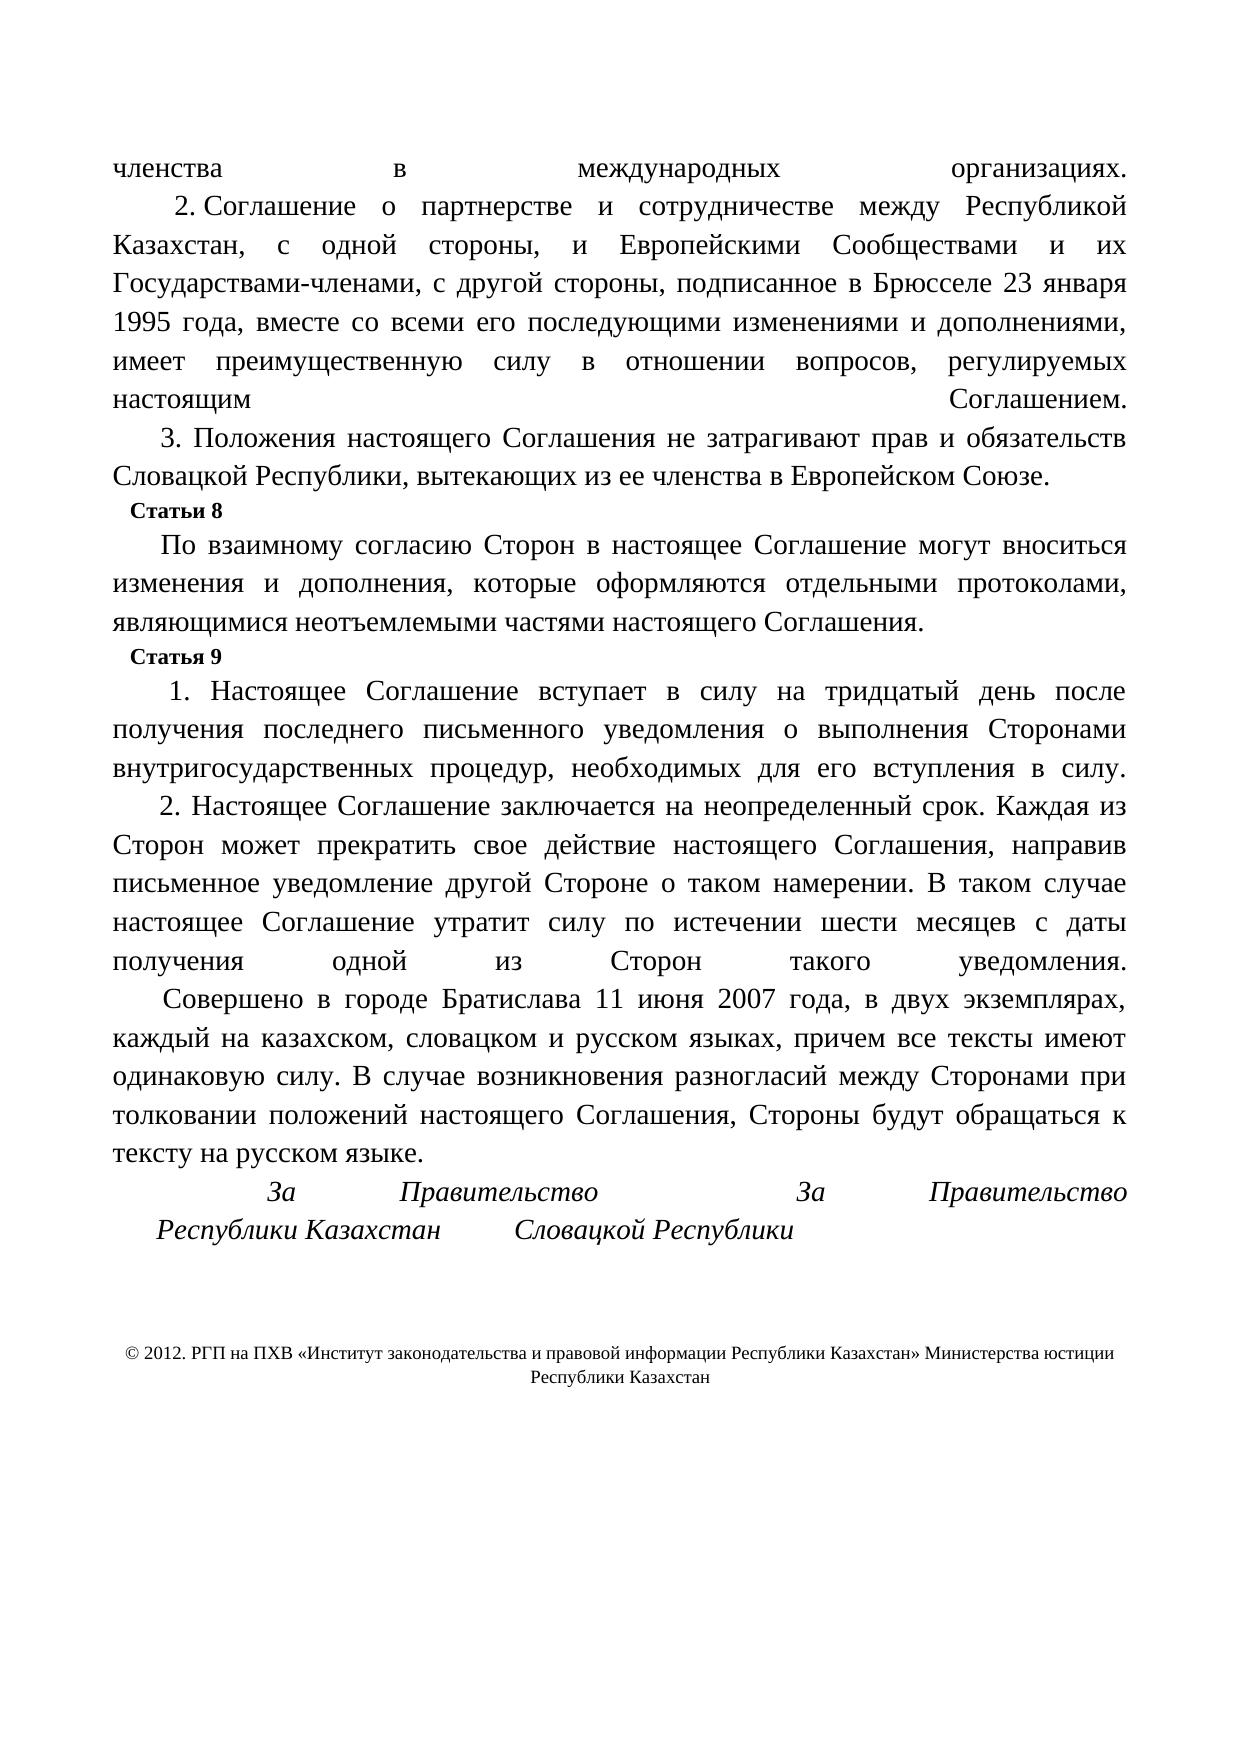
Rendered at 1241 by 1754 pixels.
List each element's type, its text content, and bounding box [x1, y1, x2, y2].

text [112, 150, 1128, 492]
text За Правительство За Правительство Республики Казахстан Словацкой Республики [112, 1174, 1128, 1246]
text 1. Настоящее Соглашение вступает в силу на тридцатый день после получения последнего письменного уведомления о выполнения Сторонами внутригосударственных процедур, необходимых для его вступления в силу. 2. Настоящее Соглашение заключается на неопределенный срок. Каждая из Сторон может прекратить свое действие настоящего Соглашения, направив письменное уведомление другой Стороне о таком намерении. В таком случае настоящее Соглашение утратит силу по истечении шести месяцев с даты получения одной из Сторон такого уведомления. Совершено в городе Братислава 11 июня 2007 года, в двух экземплярах, каждый на казахском, словацком и русском языках, причем все тексты имеют одинаковую силу. В случае возникновения разногласий между Сторонами при толковании положений настоящего Соглашения, Стороны будут обращаться к тексту на русском языке. [112, 673, 1128, 1169]
text По взаимному согласию Сторон в настоящее Соглашение могут вноситься изменения и дополнения, которые оформляются отдельными протоколами, являющимися неотъемлемыми частями настоящего Соглашения. [112, 527, 1128, 638]
text © 2012. РГП на ПХВ «Институт законодательства и правовой информации Республики Казахстан» Министерства юстиции Республики Казахстан [112, 1342, 1128, 1388]
text Статьи 8 [112, 497, 1128, 523]
text Статья 9 [112, 643, 1128, 669]
